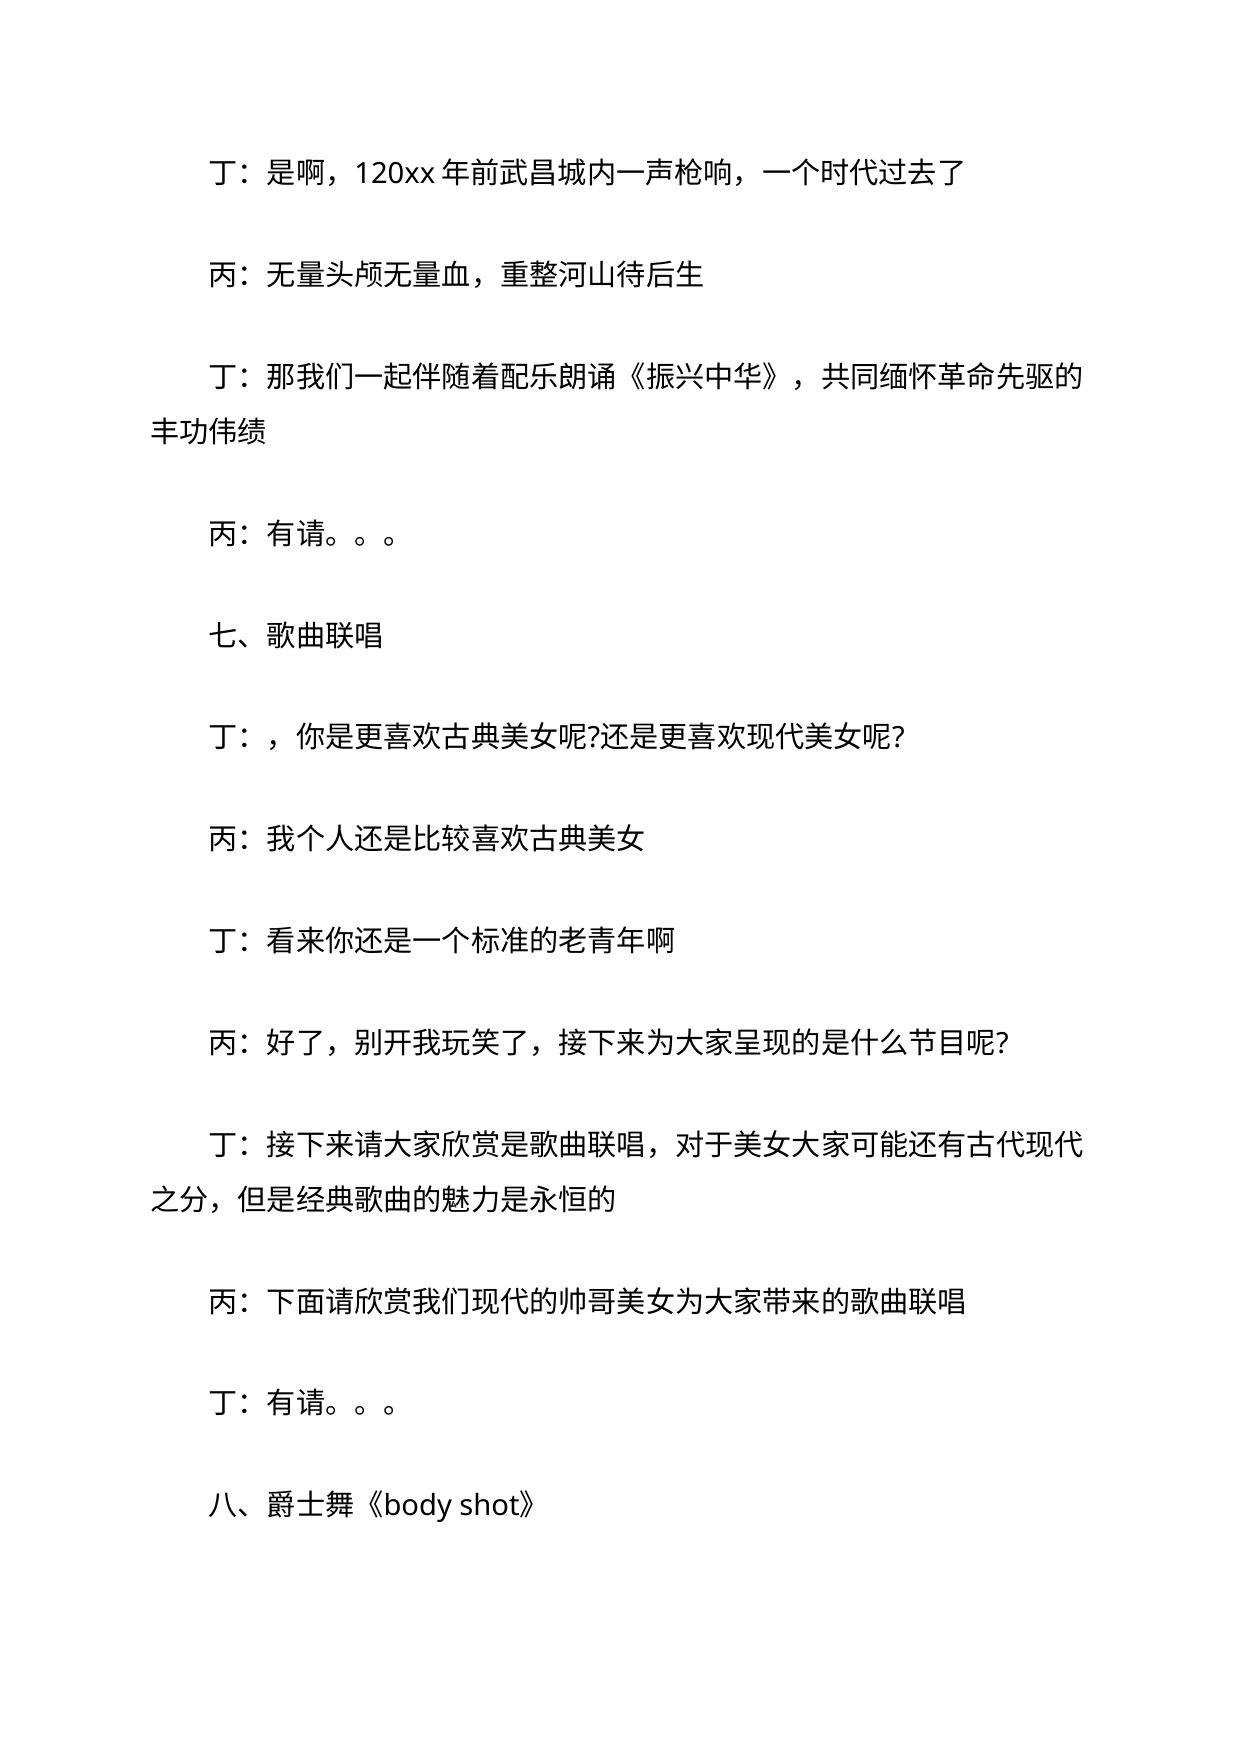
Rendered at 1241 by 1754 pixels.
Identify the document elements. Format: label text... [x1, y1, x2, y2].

text 丁：有请。。。 [150, 1380, 1090, 1422]
text 丁：那我们一起伴随着配乐朗诵《振兴中华》，共同缅怀革命先驱的丰功伟绩 [150, 354, 1090, 451]
text 丙：我个人还是比较喜欢古典美女 [150, 816, 1090, 858]
text 丁：看来你还是一个标准的老青年啊 [150, 918, 1090, 960]
text 丁：，你是更喜欢古典美女呢?还是更喜欢现代美女呢? [150, 714, 1090, 756]
text 丙：好了，别开我玩笑了，接下来为大家呈现的是什么节目呢? [150, 1019, 1090, 1062]
text 七、歌曲联唱 [150, 612, 1090, 654]
text 八、爵士舞《body shot》 [150, 1482, 1090, 1524]
text 丙：有请。。。 [150, 510, 1090, 553]
text 丙：无量头颅无量血，重整河山待后生 [150, 252, 1090, 294]
text 丙：下面请欣赏我们现代的帅哥美女为大家带来的歌曲联唱 [150, 1278, 1090, 1320]
text 丁：是啊，120xx年前武昌城内一声枪响，一个时代过去了 [150, 150, 1090, 192]
text 丁：接下来请大家欣赏是歌曲联唱，对于美女大家可能还有古代现代之分，但是经典歌曲的魅力是永恒的 [150, 1121, 1090, 1219]
